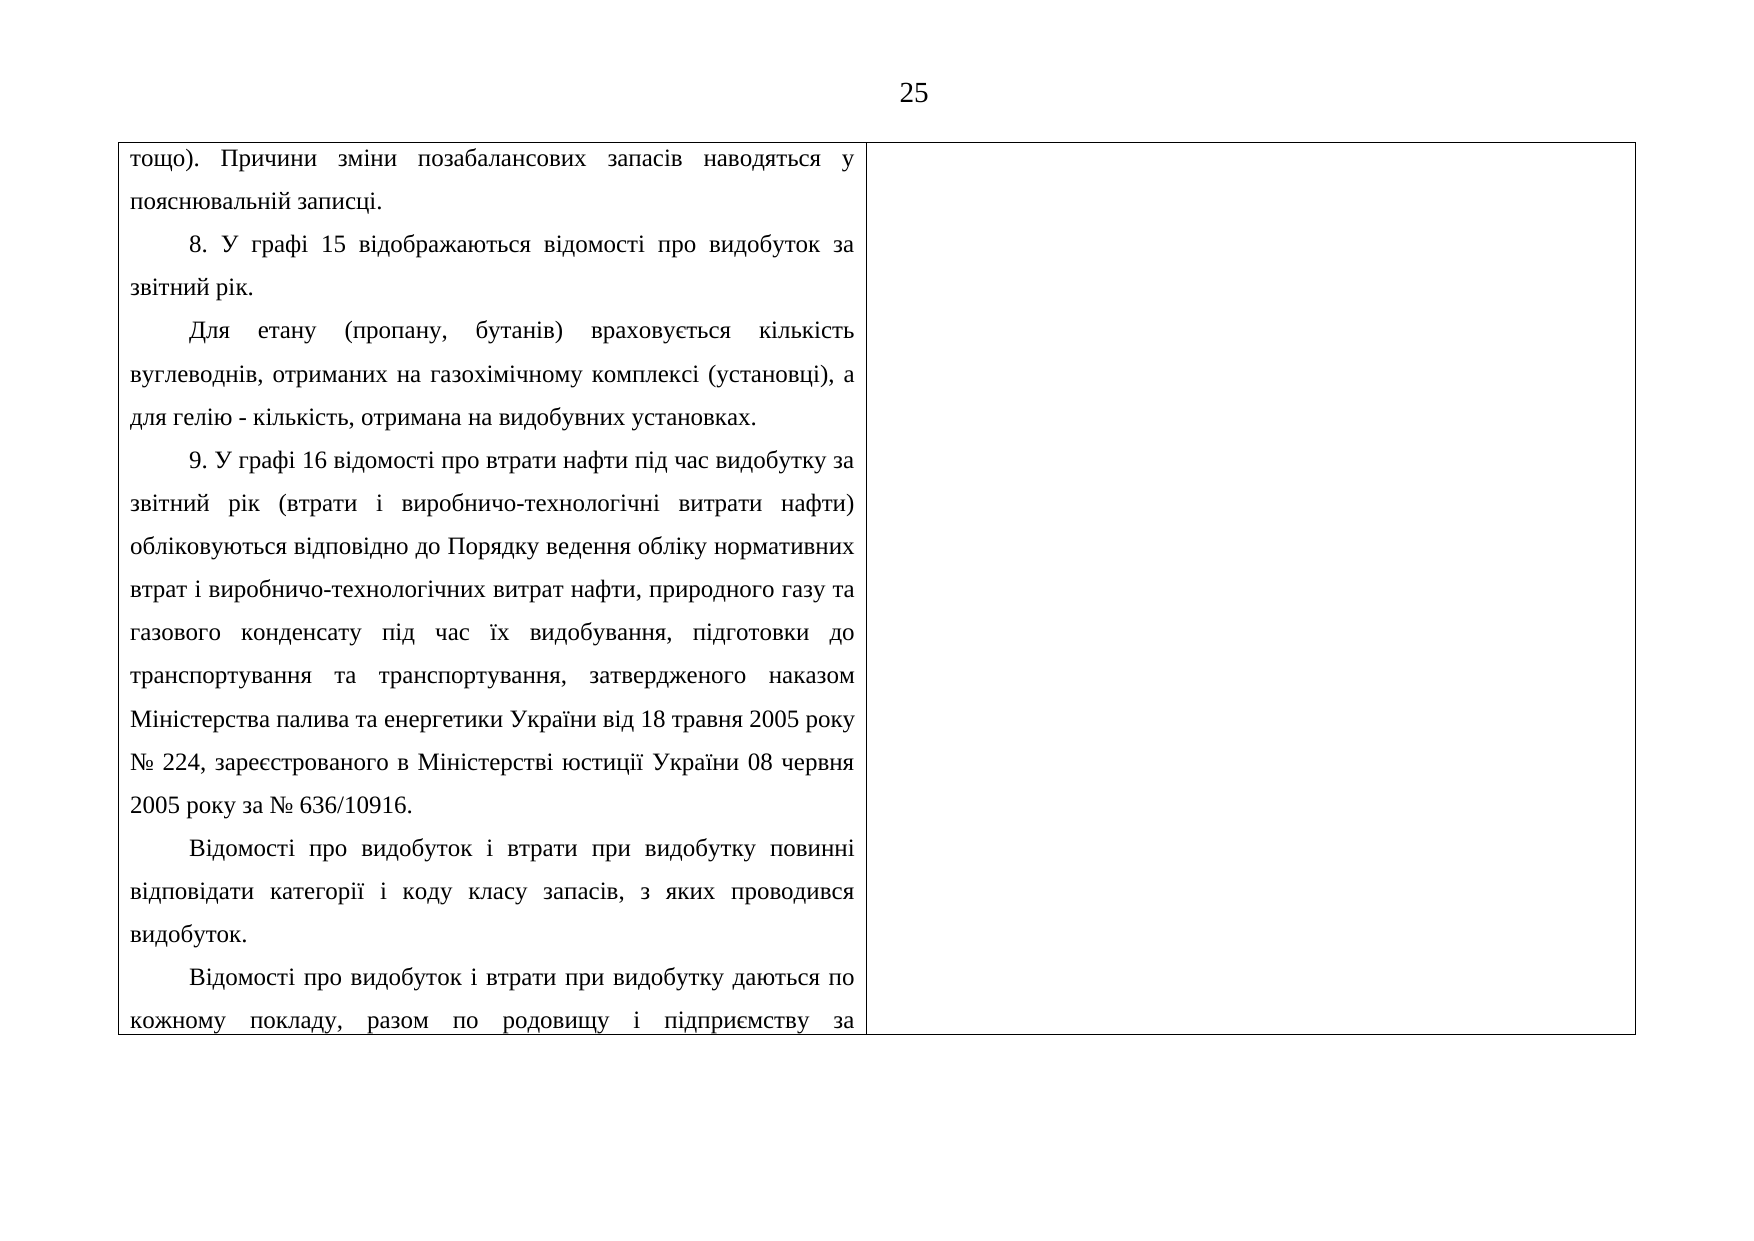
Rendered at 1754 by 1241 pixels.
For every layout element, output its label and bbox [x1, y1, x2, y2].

table_cell [119, 143, 866, 1034]
table_cell [867, 143, 1635, 1034]
